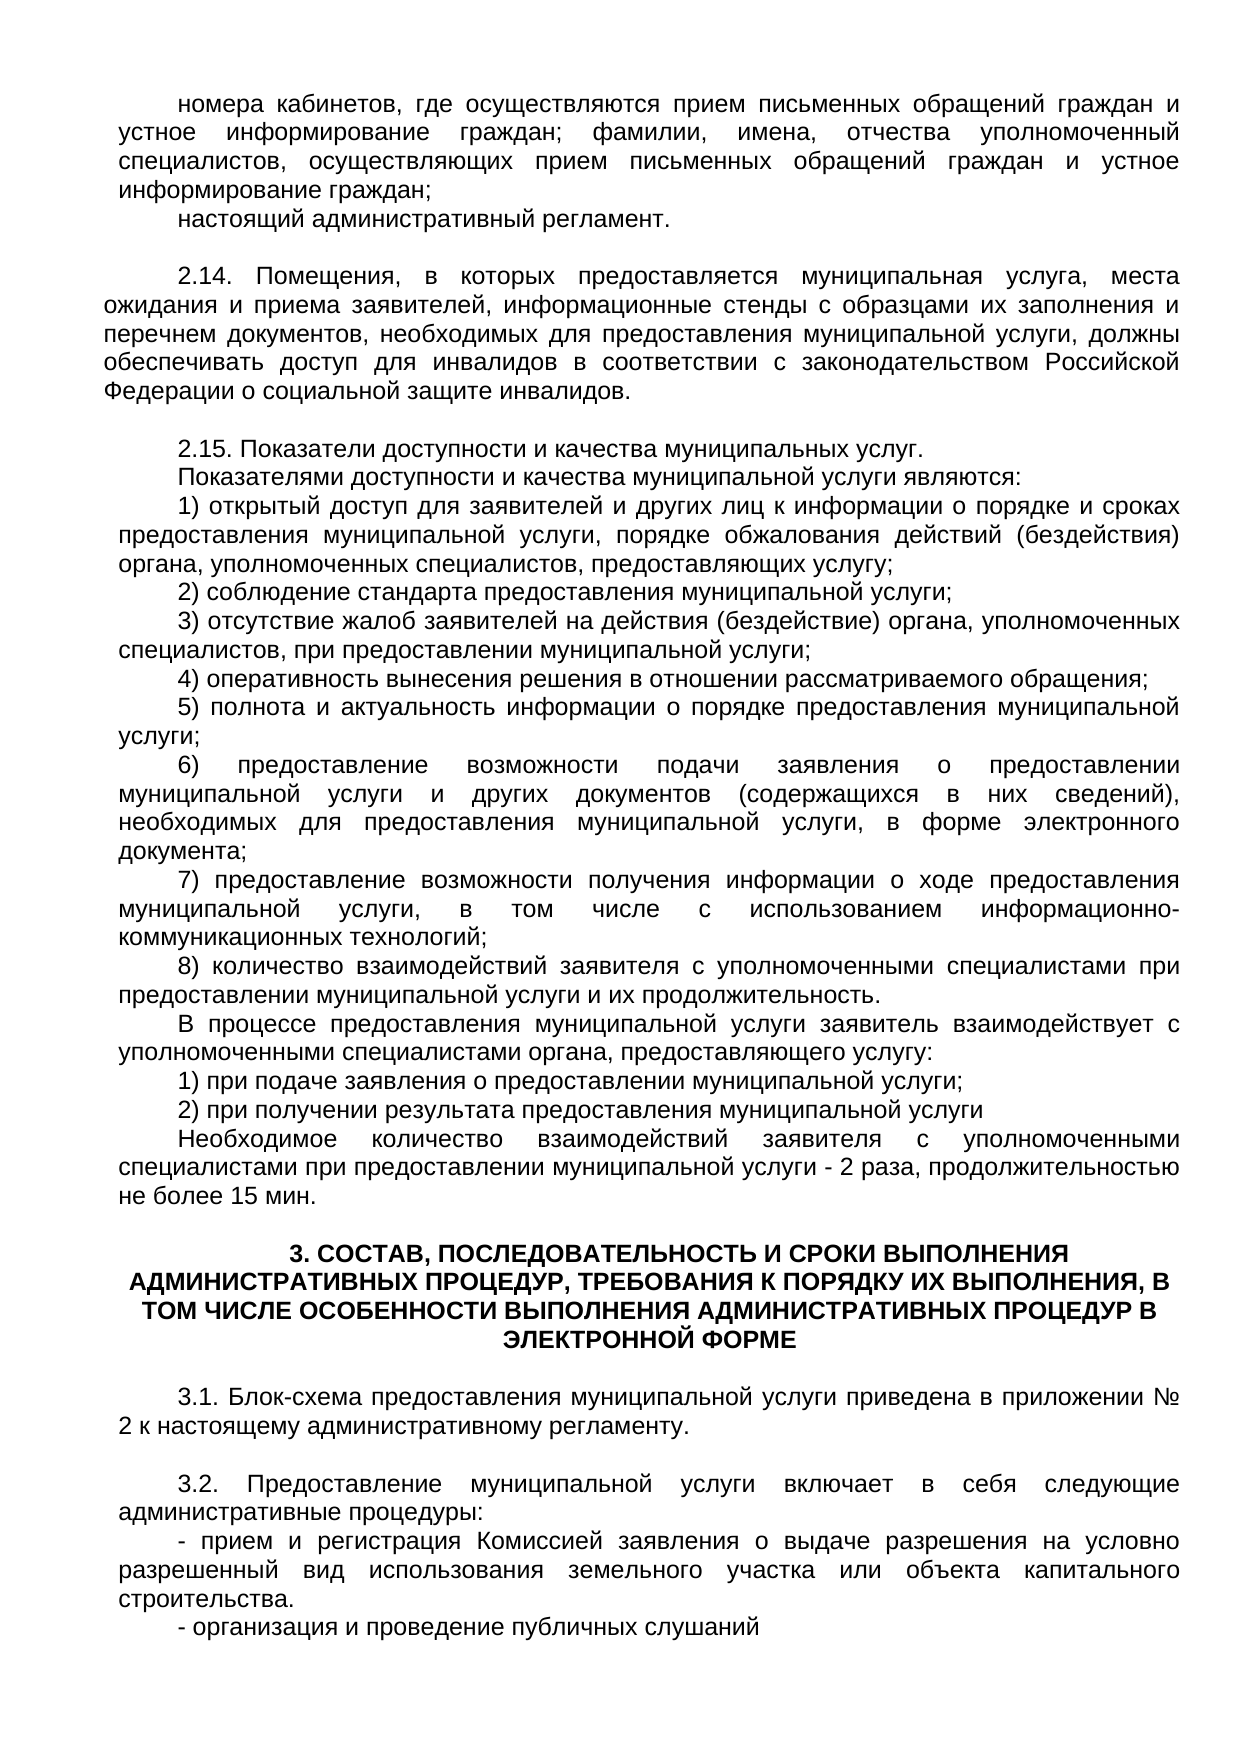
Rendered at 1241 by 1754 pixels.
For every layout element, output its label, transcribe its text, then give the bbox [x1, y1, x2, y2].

text 1) при подаче заявления о предоставлении муниципальной услуги; [118, 1066, 1181, 1095]
text 5) полнота и актуальность информации о порядке предоставления муниципальной услуги; [118, 692, 1181, 750]
text 3.1. Блок-схема предоставления муниципальной услуги приведена в приложении № 2 к настоящему административному регламенту. [118, 1382, 1181, 1440]
text 4) оперативность вынесения решения в отношении рассматриваемого обращения; [118, 664, 1181, 692]
text 2) соблюдение стандарта предоставления муниципальной услуги; [118, 577, 1181, 606]
text Показателями доступности и качества муниципальной услуги являются: [118, 462, 1181, 491]
text 3.2. Предоставление муниципальной услуги включает в себя следующие административные процедуры: [118, 1469, 1181, 1526]
text - организация и проведение публичных слушаний [118, 1612, 1181, 1641]
text номера кабинетов, где осуществляются прием письменных обращений граждан и устное информирование граждан; фамилии, имена, отчества уполномоченный специалистов, осуществляющих прием письменных обращений граждан и устное информирование граждан; [118, 89, 1181, 204]
text 2.15. Показатели доступности и качества муниципальных услуг. [118, 434, 1181, 462]
text настоящий административный регламент. [118, 204, 1181, 232]
text Необходимое количество взаимодействий заявителя с уполномоченными специалистами при предоставлении муниципальной услуги - 2 раза, продолжительностью не более 15 мин. [118, 1124, 1181, 1210]
text 8) количество взаимодействий заявителя с уполномоченными специалистами при предоставлении муниципальной услуги и их продолжительность. [118, 951, 1181, 1009]
text - прием и регистрация Комиссией заявления о выдаче разрешения на условно разрешенный вид использования земельного участка или объекта капитального строительства. [118, 1526, 1181, 1612]
text 6) предоставление возможности подачи заявления о предоставлении муниципальной услуги и других документов (содержащихся в них сведений), необходимых для предоставления муниципальной услуги, в форме электронного документа; [118, 750, 1181, 865]
text 1) открытый доступ для заявителей и других лиц к информации о порядке и сроках предоставления муниципальной услуги, порядке обжалования действий (бездействия) органа, уполномоченных специалистов, предоставляющих услугу; [118, 491, 1181, 577]
text 2.14. Помещения, в которых предоставляется муниципальная услуга, места ожидания и приема заявителей, информационные стенды с образцами их заполнения и перечнем документов, необходимых для предоставления муниципальной услуги, должны обеспечивать доступ для инвалидов в соответствии с законодательством Российской Федерации о социальной защите инвалидов. [103, 261, 1181, 405]
text 2) при получении результата предоставления муниципальной услуги [118, 1095, 1181, 1124]
text 7) предоставление возможности получения информации о ходе предоставления муниципальной услуги, в том числе с использованием информационно-коммуникационных технологий; [118, 865, 1181, 951]
text 3) отсутствие жалоб заявителей на действия (бездействие) органа, уполномоченных специалистов, при предоставлении муниципальной услуги; [118, 606, 1181, 664]
text В процессе предоставления муниципальной услуги заявитель взаимодействует с уполномоченными специалистами органа, предоставляющего услугу: [118, 1009, 1181, 1066]
subtitle 3. СОСТАВ, ПОСЛЕДОВАТЕЛЬНОСТЬ И СРОКИ ВЫПОЛНЕНИЯ АДМИНИСТРАТИВНЫХ ПРОЦЕДУР, ТРЕБОВАНИЯ К ПОРЯДКУ ИХ ВЫПОЛНЕНИЯ, В ТОМ ЧИСЛЕ ОСОБЕННОСТИ ВЫПОЛНЕНИЯ АДМИНИСТРАТИВНЫХ ПРОЦЕДУР В ЭЛЕКТРОННОЙ ФОРМЕ [118, 1239, 1181, 1354]
